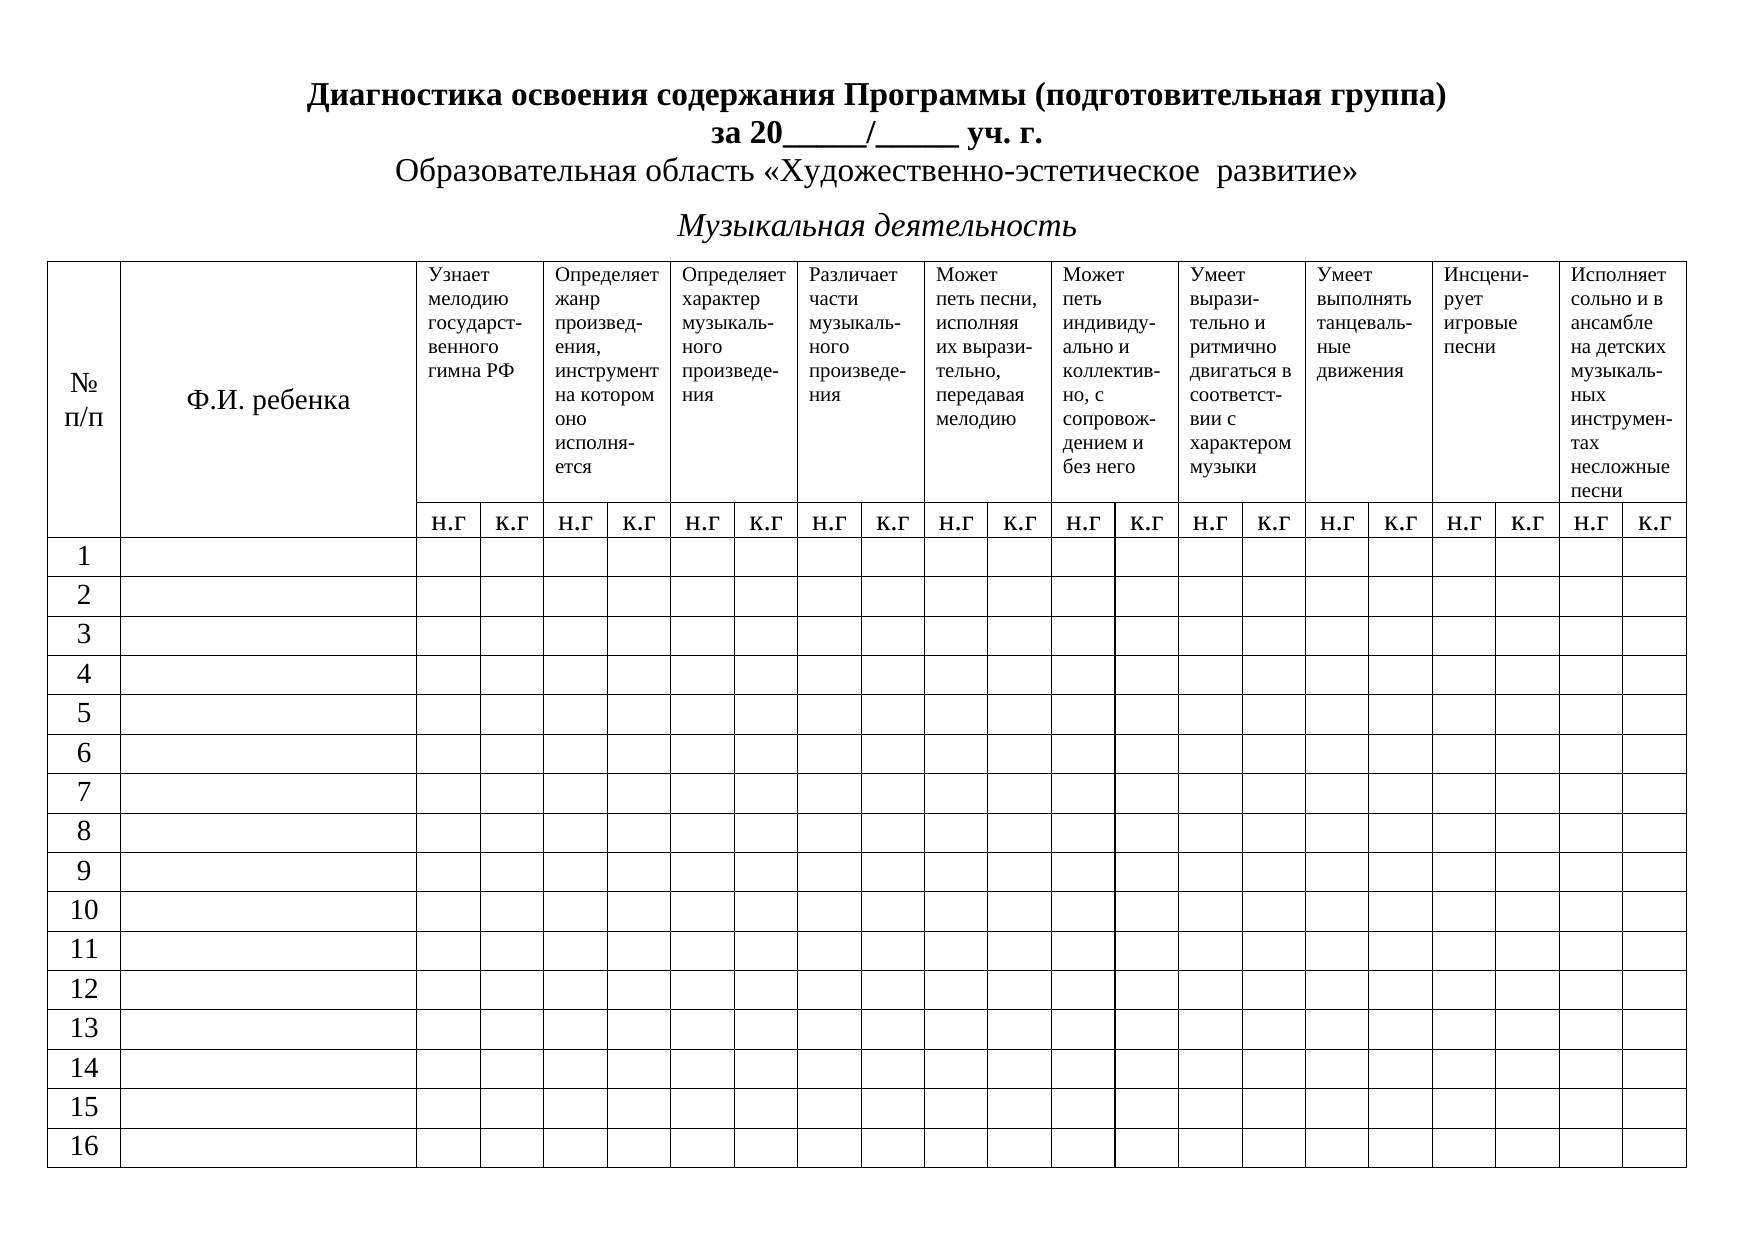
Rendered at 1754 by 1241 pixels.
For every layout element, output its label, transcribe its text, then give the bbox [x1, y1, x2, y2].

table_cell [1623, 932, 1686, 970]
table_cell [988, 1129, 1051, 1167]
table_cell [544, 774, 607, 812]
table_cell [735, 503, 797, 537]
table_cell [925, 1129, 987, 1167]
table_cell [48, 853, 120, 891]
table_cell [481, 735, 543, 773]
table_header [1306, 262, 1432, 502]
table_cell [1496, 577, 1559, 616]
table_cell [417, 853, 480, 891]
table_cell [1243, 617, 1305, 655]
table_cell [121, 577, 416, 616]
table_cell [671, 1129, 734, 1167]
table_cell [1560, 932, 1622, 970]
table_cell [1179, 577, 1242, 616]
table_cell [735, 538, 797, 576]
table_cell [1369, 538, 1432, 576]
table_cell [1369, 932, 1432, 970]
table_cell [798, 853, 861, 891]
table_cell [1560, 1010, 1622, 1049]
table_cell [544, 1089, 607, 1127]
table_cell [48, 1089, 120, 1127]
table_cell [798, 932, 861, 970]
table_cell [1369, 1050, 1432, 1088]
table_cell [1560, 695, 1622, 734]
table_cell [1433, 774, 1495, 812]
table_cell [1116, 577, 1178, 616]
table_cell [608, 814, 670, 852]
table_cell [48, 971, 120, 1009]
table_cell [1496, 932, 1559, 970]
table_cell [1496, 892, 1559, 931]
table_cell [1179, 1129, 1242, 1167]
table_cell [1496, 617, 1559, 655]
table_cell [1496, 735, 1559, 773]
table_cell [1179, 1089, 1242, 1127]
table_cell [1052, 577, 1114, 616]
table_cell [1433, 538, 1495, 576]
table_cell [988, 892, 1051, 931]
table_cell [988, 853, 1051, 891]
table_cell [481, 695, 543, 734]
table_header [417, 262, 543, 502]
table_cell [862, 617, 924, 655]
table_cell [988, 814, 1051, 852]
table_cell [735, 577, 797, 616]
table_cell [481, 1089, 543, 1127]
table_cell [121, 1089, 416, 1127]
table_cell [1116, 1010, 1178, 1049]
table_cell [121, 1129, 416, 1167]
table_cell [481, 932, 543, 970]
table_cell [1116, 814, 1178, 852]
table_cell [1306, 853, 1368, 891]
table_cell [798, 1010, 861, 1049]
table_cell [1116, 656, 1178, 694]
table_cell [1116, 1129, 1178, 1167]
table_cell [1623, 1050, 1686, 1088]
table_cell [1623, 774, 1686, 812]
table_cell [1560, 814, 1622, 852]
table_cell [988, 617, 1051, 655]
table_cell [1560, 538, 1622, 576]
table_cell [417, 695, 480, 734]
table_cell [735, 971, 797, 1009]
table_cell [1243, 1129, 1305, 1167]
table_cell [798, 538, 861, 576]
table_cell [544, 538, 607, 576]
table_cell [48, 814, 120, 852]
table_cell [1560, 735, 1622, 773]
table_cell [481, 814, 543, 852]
text Музыкальная деятельность [118, 206, 1636, 244]
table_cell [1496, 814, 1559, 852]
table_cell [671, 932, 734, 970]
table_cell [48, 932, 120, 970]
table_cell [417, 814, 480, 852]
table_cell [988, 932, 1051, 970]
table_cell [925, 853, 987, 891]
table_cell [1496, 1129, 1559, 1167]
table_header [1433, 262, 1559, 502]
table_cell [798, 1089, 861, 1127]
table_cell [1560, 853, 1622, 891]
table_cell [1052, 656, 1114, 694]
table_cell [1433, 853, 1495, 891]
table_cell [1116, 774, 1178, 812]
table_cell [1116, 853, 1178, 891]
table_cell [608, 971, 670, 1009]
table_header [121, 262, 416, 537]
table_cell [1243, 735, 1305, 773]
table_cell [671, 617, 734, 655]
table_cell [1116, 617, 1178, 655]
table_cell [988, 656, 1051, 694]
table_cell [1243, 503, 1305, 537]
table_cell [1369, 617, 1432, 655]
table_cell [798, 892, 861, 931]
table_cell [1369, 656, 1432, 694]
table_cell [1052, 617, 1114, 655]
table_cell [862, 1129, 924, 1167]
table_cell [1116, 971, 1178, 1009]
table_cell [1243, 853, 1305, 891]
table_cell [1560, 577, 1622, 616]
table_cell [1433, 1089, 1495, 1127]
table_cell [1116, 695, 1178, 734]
text Образовательная область «Художественно-эстетическое развитие» [118, 151, 1636, 189]
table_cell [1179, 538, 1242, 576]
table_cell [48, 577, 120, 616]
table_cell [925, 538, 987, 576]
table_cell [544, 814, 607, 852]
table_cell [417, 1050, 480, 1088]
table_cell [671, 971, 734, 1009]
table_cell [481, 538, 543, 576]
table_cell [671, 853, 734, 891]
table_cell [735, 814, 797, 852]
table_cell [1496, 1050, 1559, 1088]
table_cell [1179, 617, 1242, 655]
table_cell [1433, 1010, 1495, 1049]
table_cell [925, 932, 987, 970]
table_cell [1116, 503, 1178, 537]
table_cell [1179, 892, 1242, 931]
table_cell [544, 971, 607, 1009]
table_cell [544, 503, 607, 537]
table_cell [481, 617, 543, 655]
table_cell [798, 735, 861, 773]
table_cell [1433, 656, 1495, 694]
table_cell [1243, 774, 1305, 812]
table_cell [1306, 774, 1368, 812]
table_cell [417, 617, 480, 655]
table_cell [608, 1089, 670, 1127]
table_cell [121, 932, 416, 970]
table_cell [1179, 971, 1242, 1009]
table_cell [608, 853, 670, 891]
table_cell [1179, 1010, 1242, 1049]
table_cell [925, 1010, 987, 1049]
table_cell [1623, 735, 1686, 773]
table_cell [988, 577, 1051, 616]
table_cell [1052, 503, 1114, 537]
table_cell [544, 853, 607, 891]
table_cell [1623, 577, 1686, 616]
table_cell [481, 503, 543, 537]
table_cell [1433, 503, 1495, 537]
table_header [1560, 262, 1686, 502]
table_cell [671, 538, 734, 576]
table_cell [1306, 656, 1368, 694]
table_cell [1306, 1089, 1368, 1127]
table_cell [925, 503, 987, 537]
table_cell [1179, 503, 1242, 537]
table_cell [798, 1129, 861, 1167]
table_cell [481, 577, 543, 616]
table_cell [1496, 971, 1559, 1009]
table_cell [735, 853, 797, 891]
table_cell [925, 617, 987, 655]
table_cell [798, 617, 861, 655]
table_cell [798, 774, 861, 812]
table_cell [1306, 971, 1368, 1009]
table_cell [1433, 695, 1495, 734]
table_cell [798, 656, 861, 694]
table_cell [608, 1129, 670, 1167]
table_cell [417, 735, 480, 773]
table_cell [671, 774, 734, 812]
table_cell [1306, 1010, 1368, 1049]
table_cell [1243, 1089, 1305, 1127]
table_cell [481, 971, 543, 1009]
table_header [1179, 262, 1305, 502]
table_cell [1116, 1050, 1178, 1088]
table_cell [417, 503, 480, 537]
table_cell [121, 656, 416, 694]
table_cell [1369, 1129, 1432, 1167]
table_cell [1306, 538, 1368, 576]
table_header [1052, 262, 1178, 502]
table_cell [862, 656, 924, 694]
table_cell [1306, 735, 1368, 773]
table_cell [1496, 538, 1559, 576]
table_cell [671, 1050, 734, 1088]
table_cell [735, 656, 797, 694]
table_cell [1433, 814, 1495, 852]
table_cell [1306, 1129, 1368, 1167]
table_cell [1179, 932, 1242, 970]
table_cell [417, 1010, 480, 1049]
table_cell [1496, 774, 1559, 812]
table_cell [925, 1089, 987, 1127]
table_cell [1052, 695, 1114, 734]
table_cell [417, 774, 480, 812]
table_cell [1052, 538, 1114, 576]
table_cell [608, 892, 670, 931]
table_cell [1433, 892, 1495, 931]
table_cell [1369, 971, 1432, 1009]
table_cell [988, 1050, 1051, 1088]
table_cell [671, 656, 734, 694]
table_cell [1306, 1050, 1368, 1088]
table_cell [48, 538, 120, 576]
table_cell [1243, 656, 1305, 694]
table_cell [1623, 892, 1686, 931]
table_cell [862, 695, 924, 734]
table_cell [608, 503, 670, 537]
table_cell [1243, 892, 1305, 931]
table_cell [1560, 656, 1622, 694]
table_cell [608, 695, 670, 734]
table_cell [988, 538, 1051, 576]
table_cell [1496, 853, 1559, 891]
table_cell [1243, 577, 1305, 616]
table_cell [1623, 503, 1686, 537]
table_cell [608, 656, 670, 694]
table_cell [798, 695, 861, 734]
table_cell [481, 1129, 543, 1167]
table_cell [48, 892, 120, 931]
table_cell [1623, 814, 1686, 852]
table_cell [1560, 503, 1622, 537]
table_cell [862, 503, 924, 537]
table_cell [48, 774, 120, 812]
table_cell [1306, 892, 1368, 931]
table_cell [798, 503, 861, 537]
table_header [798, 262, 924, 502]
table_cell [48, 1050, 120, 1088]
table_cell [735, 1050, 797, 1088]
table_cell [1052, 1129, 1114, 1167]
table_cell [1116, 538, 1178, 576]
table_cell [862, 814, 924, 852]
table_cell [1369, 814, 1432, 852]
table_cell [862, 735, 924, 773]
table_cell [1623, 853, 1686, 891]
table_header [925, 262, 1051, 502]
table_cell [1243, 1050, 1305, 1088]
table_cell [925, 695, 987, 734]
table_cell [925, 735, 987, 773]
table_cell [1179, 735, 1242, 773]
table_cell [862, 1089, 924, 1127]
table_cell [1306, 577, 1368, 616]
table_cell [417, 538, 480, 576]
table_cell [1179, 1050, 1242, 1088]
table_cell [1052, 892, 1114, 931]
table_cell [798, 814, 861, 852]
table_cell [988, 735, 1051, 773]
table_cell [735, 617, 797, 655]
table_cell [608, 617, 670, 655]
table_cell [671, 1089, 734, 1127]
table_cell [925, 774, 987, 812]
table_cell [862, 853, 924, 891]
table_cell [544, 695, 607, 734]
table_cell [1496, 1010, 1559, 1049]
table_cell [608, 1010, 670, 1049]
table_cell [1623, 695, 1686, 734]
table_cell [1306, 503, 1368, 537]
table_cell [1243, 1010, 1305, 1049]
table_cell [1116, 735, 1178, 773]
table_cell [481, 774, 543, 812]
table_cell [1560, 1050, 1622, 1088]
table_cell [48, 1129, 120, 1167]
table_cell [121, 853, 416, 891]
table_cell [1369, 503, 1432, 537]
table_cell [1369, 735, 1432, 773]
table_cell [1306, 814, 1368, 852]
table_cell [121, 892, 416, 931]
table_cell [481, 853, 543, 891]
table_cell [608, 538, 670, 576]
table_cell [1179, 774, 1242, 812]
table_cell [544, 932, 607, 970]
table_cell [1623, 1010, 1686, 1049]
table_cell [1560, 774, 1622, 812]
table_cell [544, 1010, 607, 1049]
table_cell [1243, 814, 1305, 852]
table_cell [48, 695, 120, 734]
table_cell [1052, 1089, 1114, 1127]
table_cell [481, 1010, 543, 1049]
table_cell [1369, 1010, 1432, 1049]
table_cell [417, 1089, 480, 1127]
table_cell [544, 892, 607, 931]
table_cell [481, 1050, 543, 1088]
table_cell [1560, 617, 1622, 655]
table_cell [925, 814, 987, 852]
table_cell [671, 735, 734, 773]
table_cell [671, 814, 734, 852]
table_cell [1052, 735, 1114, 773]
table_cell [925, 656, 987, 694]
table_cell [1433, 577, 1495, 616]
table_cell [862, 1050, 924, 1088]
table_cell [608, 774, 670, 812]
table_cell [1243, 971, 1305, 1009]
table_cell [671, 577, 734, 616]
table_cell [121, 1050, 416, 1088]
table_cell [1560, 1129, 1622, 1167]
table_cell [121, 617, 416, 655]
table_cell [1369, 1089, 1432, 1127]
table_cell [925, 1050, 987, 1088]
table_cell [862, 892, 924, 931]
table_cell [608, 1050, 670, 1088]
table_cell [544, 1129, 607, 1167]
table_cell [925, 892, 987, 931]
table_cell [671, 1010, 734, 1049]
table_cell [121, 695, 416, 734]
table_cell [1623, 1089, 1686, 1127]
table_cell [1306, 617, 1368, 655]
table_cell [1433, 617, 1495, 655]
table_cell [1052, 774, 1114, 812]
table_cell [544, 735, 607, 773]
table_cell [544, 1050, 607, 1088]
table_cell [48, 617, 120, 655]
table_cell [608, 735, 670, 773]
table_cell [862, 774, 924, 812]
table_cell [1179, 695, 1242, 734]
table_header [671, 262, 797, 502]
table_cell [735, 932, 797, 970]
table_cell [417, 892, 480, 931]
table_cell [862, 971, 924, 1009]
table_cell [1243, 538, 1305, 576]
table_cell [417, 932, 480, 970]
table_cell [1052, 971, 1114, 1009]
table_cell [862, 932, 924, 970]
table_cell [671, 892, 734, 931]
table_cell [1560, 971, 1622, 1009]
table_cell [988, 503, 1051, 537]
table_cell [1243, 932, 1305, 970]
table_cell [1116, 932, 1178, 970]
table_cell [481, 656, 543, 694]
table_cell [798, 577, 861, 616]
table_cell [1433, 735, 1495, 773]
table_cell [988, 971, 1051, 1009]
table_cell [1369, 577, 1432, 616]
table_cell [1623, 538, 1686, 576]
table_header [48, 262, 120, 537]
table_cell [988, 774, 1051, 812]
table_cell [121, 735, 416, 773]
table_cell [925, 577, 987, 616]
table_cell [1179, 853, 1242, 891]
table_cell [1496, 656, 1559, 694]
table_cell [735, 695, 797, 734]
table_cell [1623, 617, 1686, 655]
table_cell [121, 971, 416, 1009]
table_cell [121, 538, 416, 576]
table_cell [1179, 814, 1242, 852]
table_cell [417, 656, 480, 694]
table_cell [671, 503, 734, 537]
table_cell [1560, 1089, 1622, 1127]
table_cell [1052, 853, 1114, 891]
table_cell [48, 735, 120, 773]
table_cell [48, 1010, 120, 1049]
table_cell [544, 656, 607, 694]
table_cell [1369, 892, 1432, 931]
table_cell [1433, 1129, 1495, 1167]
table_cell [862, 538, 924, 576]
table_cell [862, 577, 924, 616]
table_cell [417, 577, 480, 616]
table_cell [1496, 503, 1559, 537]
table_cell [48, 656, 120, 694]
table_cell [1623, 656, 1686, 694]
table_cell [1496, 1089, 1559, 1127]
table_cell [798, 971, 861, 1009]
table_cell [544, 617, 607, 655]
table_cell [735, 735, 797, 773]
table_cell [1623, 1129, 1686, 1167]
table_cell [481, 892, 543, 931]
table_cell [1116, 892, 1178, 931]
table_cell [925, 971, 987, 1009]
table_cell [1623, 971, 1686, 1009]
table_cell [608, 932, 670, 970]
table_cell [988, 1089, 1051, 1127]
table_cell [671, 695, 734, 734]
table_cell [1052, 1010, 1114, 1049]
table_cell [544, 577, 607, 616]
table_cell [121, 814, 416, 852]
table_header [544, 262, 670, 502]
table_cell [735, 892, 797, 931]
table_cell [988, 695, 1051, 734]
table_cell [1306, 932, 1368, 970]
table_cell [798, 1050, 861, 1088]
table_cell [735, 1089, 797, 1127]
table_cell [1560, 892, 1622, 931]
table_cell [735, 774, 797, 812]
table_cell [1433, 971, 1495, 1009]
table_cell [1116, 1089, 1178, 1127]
text за 20_____/_____ уч. г. [118, 112, 1636, 151]
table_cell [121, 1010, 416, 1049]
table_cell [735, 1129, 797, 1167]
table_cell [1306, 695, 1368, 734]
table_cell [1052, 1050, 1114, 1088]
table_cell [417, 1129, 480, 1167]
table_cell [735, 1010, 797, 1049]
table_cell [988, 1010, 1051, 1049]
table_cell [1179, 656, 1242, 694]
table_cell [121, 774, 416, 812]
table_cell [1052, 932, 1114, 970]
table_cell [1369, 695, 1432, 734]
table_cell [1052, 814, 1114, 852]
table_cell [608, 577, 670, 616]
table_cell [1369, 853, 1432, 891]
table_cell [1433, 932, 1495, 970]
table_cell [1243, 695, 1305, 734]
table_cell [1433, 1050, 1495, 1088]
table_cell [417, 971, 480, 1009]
text Диагностика освоения содержания Программы (подготовительная группа) [118, 74, 1636, 112]
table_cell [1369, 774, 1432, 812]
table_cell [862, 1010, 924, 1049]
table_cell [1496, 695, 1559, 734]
